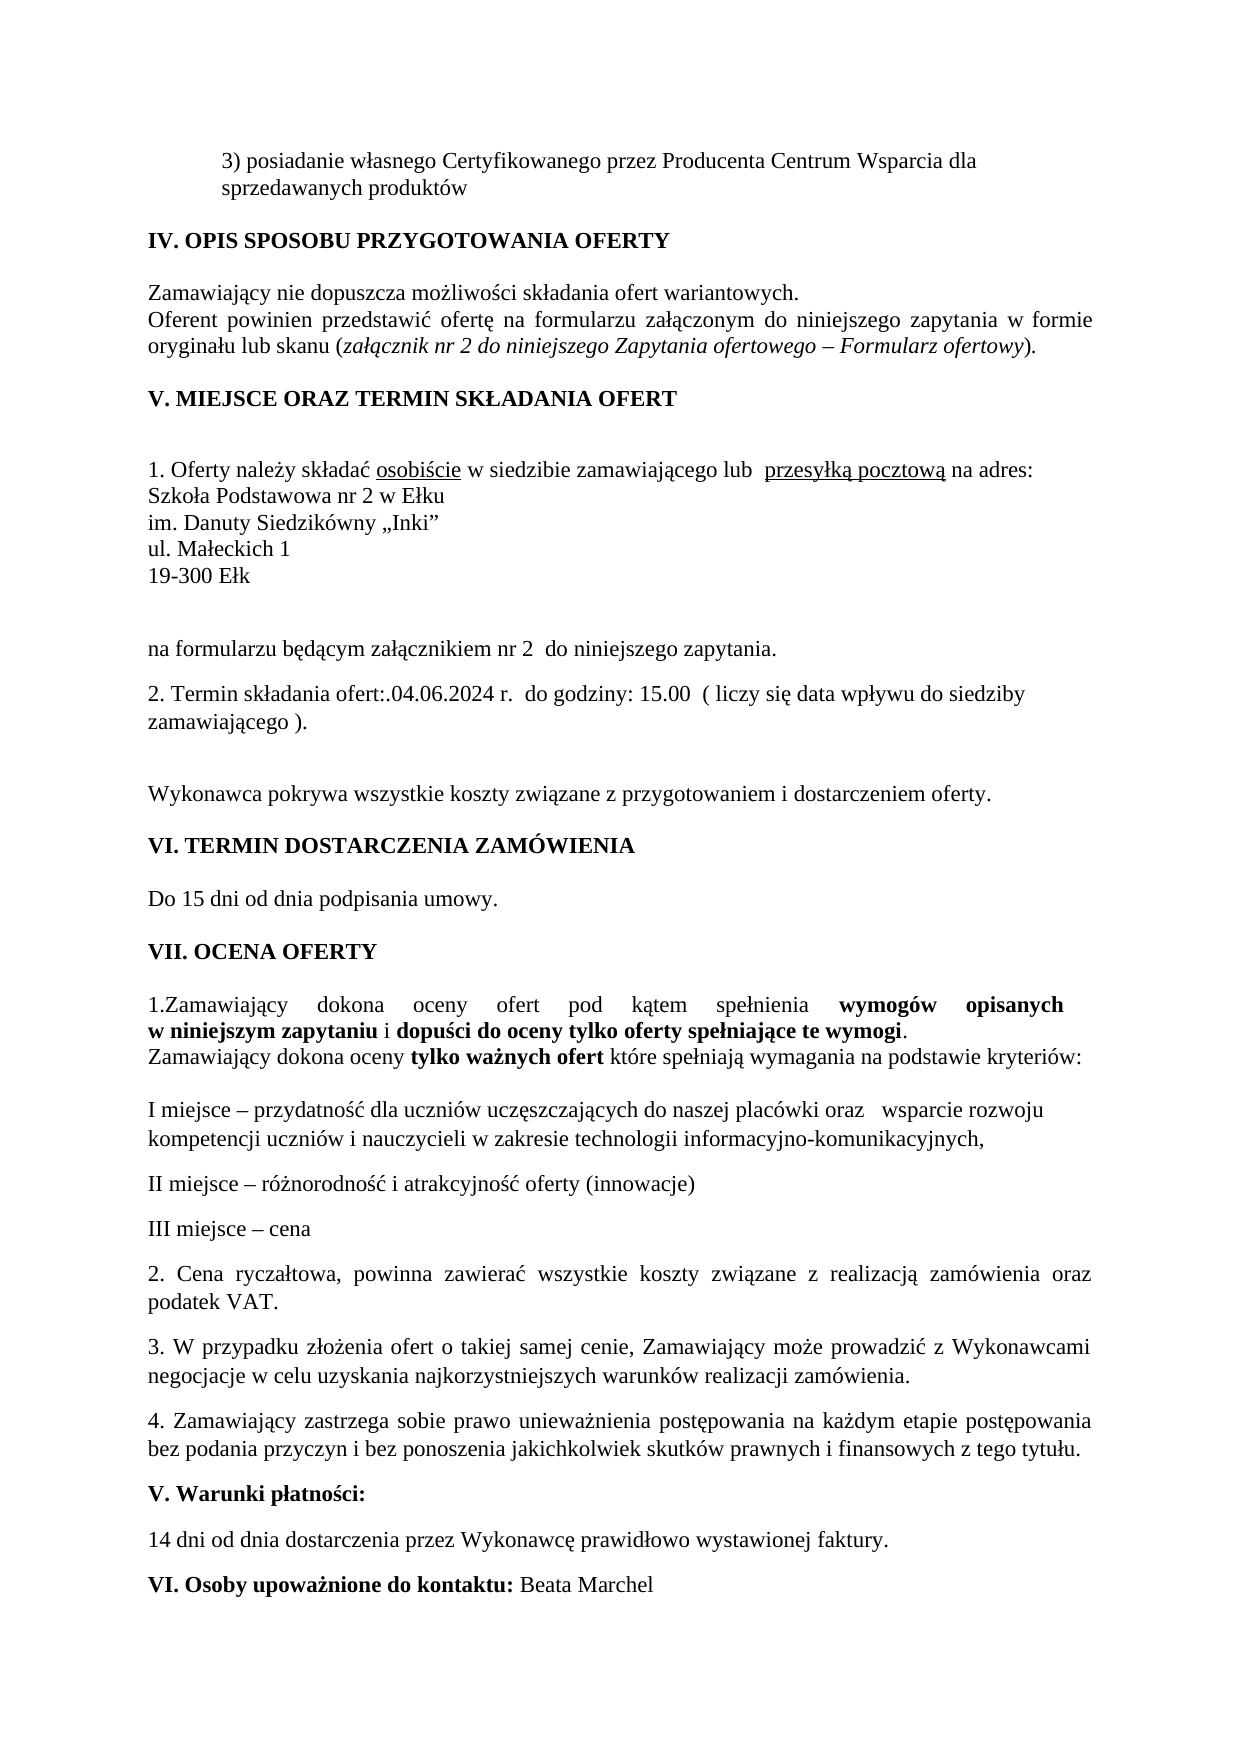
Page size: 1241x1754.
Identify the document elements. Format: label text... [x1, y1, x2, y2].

text III miejsce – cena [148, 1215, 1093, 1241]
text Zamawiający dokona oceny tylko ważnych ofert które spełniają wymagania na podstawie kryteriów: [148, 1043, 1093, 1070]
text V. MIEJSCE ORAZ TERMIN SKŁADANIA OFERT [148, 385, 1093, 411]
text 3) posiadanie własnego Certyfikowanego przez Producenta Centrum Wsparcia dla sprzedawanych produktów [221, 148, 1093, 200]
text na formularzu będącym załącznikiem nr 2 do niniejszego zapytania. [148, 635, 1093, 661]
text 1.Zamawiający dokona oceny ofert pod kątem spełnienia wymogów opisanych w niniejszym zapytaniu i dopuści do oceny tylko oferty spełniające te wymogi. [148, 991, 1093, 1043]
text 19-300 Ełk [148, 562, 1093, 588]
text 14 dni od dnia dostarczenia przez Wykonawcę prawidłowo wystawionej faktury. [148, 1526, 1093, 1552]
text VII. OCENA OFERTY [148, 938, 1093, 964]
text 2. Termin składania ofert:.04.06.2024 r. do godziny: 15.00 ( liczy się data wpływu do siedziby zamawiającego ). [148, 680, 1093, 735]
text II miejsce – różnorodność i atrakcyjność oferty (innowacje) [148, 1170, 1093, 1196]
text Oferent powinien przedstawić ofertę na formularzu załączonym do niniejszego zapytania w formie oryginału lub skanu (załącznik nr 2 do niniejszego Zapytania ofertowego – Formularz ofertowy). [148, 306, 1093, 358]
text im. Danuty Siedzikówny „Inki” [148, 509, 1093, 535]
text ul. Małeckich 1 [148, 535, 1093, 562]
text Wykonawca pokrywa wszystkie koszty związane z przygotowaniem i dostarczeniem oferty. [148, 780, 1093, 806]
text 1. Oferty należy składać osobiście w siedzibie zamawiającego lub przesyłką pocztową na adres: Szkoła Podstawowa nr 2 w Ełku [148, 456, 1093, 509]
text 3. W przypadku złożenia ofert o takiej samej cenie, Zamawiający może prowadzić z Wykonawcami negocjacje w celu uzyskania najkorzystniejszych warunków realizacji zamówienia. [148, 1333, 1093, 1388]
text Do 15 dni od dnia podpisania umowy. [148, 885, 1093, 912]
text I miejsce – przydatność dla uczniów uczęszczających do naszej placówki oraz wsparcie rozwoju kompetencji uczniów i nauczycieli w zakresie technologii informacyjno-komunikacyjnych, [148, 1096, 1093, 1151]
text VI. TERMIN DOSTARCZENIA ZAMÓWIENIA [148, 833, 1093, 859]
text 2. Cena ryczałtowa, powinna zawierać wszystkie koszty związane z realizacją zamówienia oraz podatek VAT. [148, 1260, 1093, 1315]
text VI. Osoby upoważnione do kontaktu: Beata Marchel [148, 1571, 1093, 1597]
text V. Warunki płatności: [148, 1481, 1093, 1507]
text 4. Zamawiający zastrzega sobie prawo unieważnienia postępowania na każdym etapie postępowania bez podania przyczyn i bez ponoszenia jakichkolwiek skutków prawnych i finansowych z tego tytułu. [148, 1407, 1093, 1462]
text IV. OPIS SPOSOBU PRZYGOTOWANIA OFERTY [148, 227, 1093, 253]
text Zamawiający nie dopuszcza możliwości składania ofert wariantowych. [148, 279, 1093, 306]
